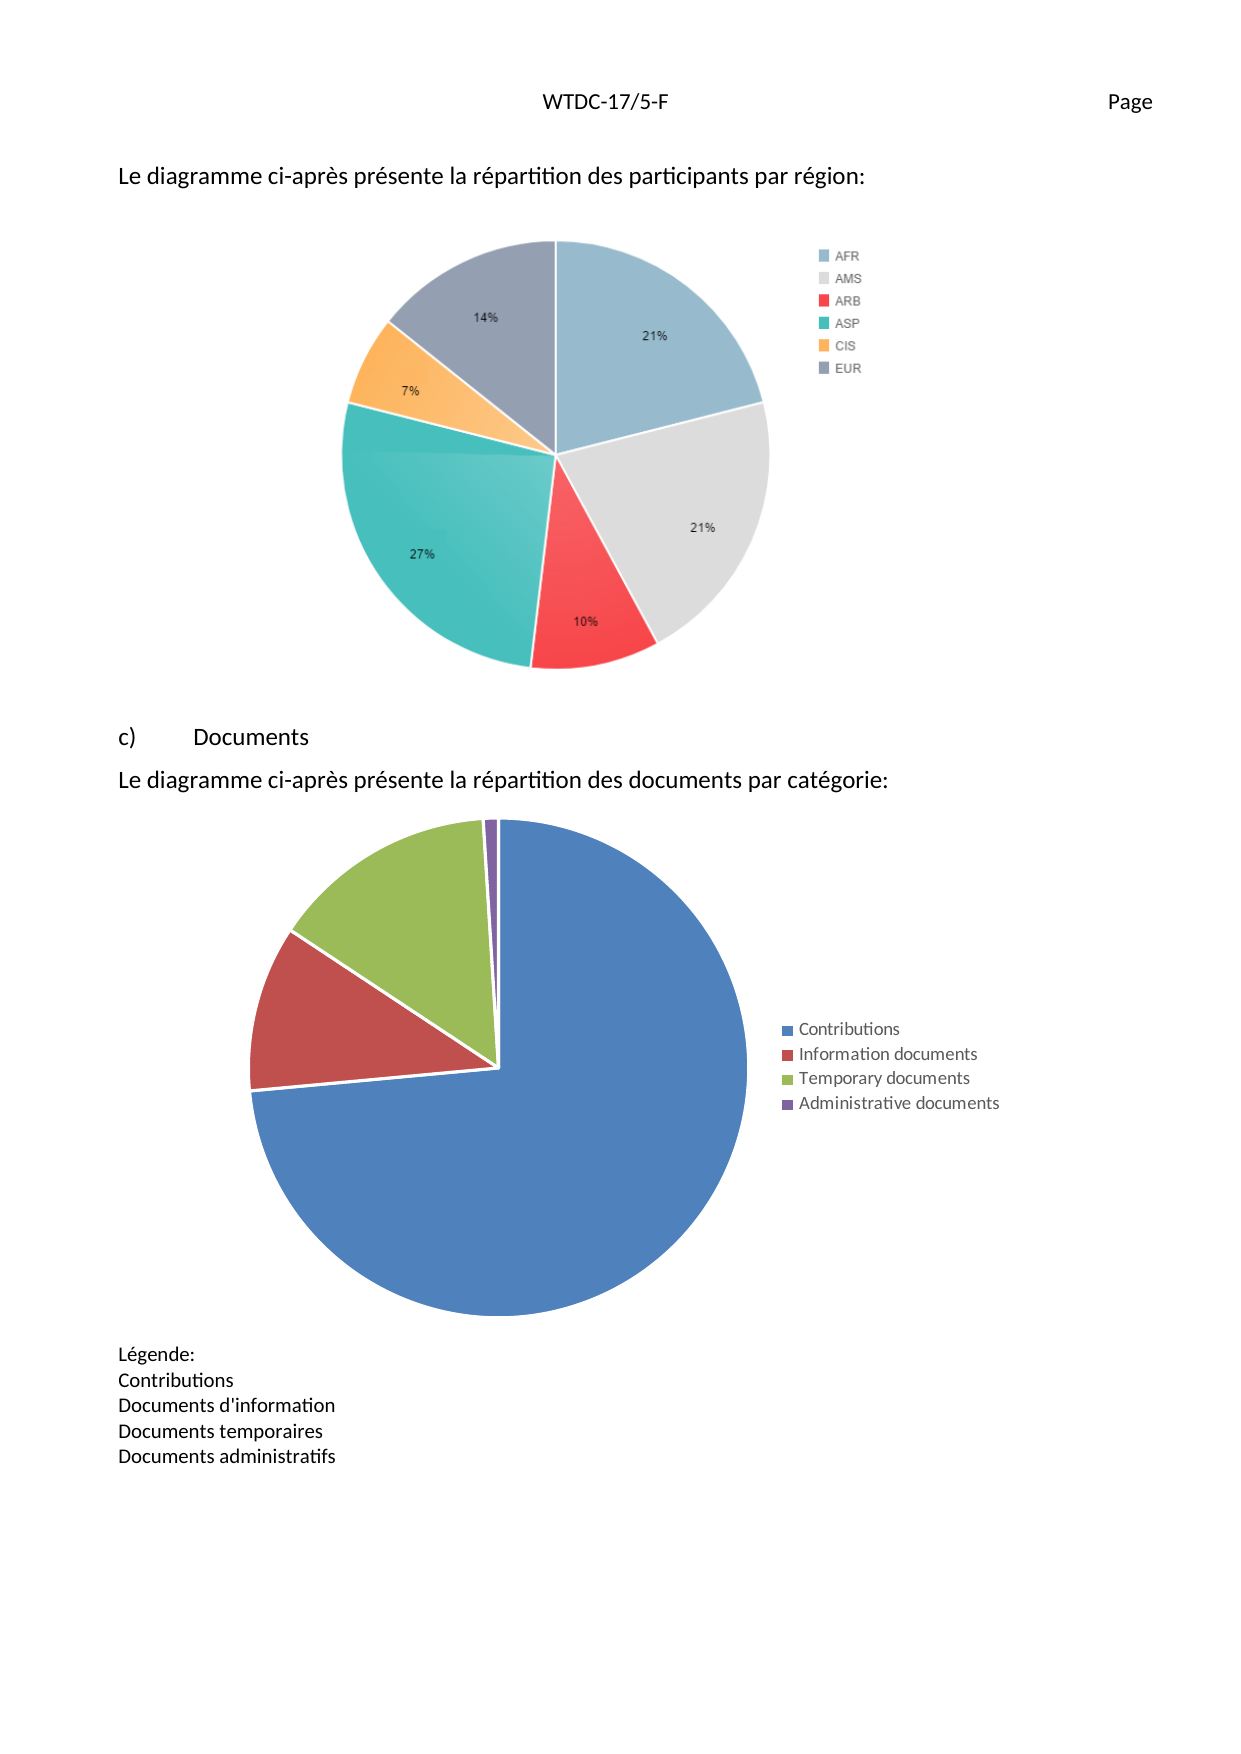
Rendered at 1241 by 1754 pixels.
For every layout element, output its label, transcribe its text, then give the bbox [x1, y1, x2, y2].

text Légende: [118, 1342, 1122, 1367]
text c) Documents [118, 721, 1122, 751]
text Le diagramme ci-après présente la répartition des documents par catégorie: [118, 764, 1122, 794]
text Contributions Documents d'information Documents temporaires Documents administratifs [118, 1367, 1122, 1469]
picture [314, 228, 926, 684]
text Le diagramme ci-après présente la répartition des participants par région: [118, 160, 1122, 191]
